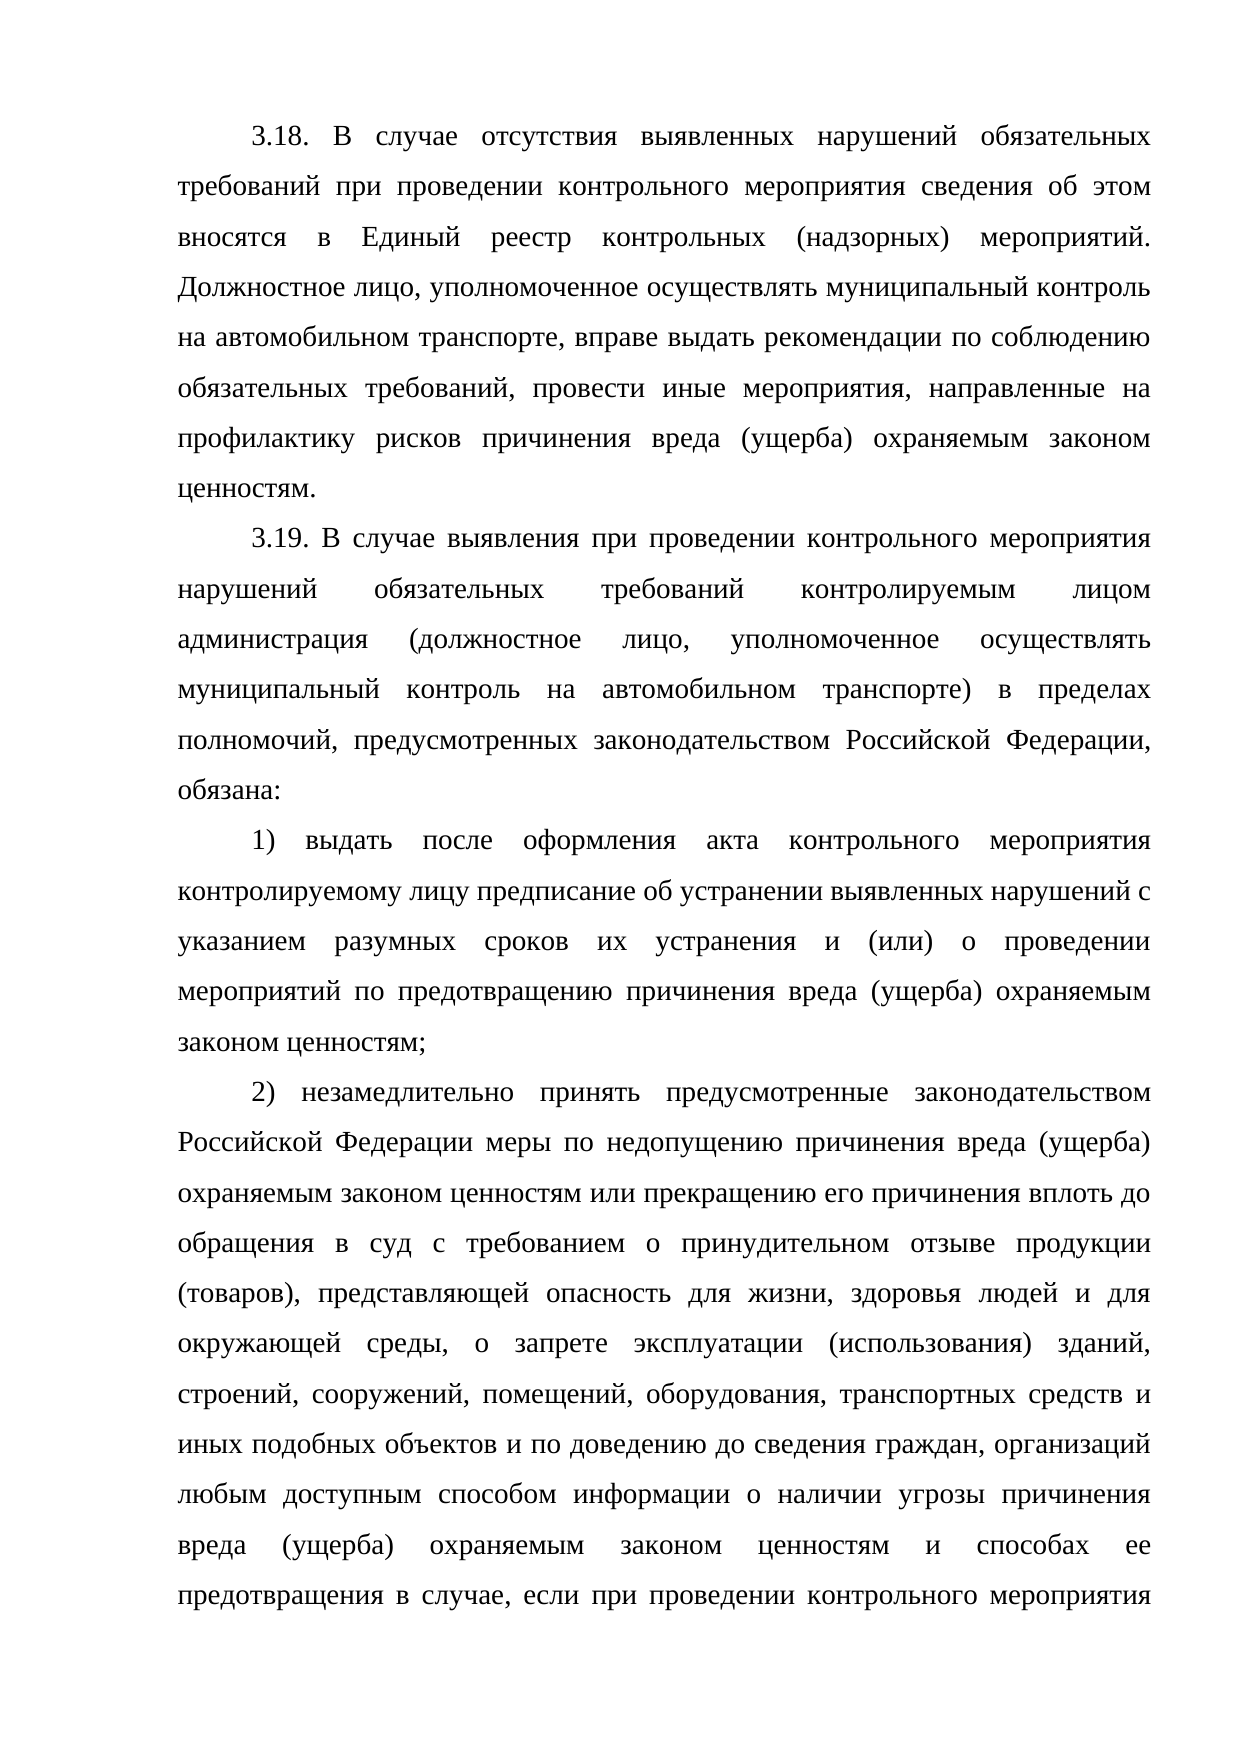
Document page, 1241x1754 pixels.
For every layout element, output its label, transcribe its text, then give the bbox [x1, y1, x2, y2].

text 3.18. В случае отсутствия выявленных нарушений обязательных требований при проведении контрольного мероприятия сведения об этом вносятся в Единый реестр контрольных (надзорных) мероприятий. Должностное лицо, уполномоченное осуществлять муниципальный контроль на автомобильном транспорте, вправе выдать рекомендации по соблюдению обязательных требований, провести иные мероприятия, направленные на профилактику рисков причинения вреда (ущерба) охраняемым законом ценностям. [177, 118, 1152, 504]
text 1) выдать после оформления акта контрольного мероприятия контролируемому лицу предписание об устранении выявленных нарушений с указанием разумных сроков их устранения и (или) о проведении мероприятий по предотвращению причинения вреда (ущерба) охраняемым законом ценностям; [177, 822, 1152, 1057]
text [177, 1074, 1152, 1611]
text 3.19. В случае выявления при проведении контрольного мероприятия нарушений обязательных требований контролируемым лицом администрация (должностное лицо, уполномоченное осуществлять муниципальный контроль на автомобильном транспорте) в пределах полномочий, предусмотренных законодательством Российской Федерации, обязана: [177, 521, 1152, 806]
